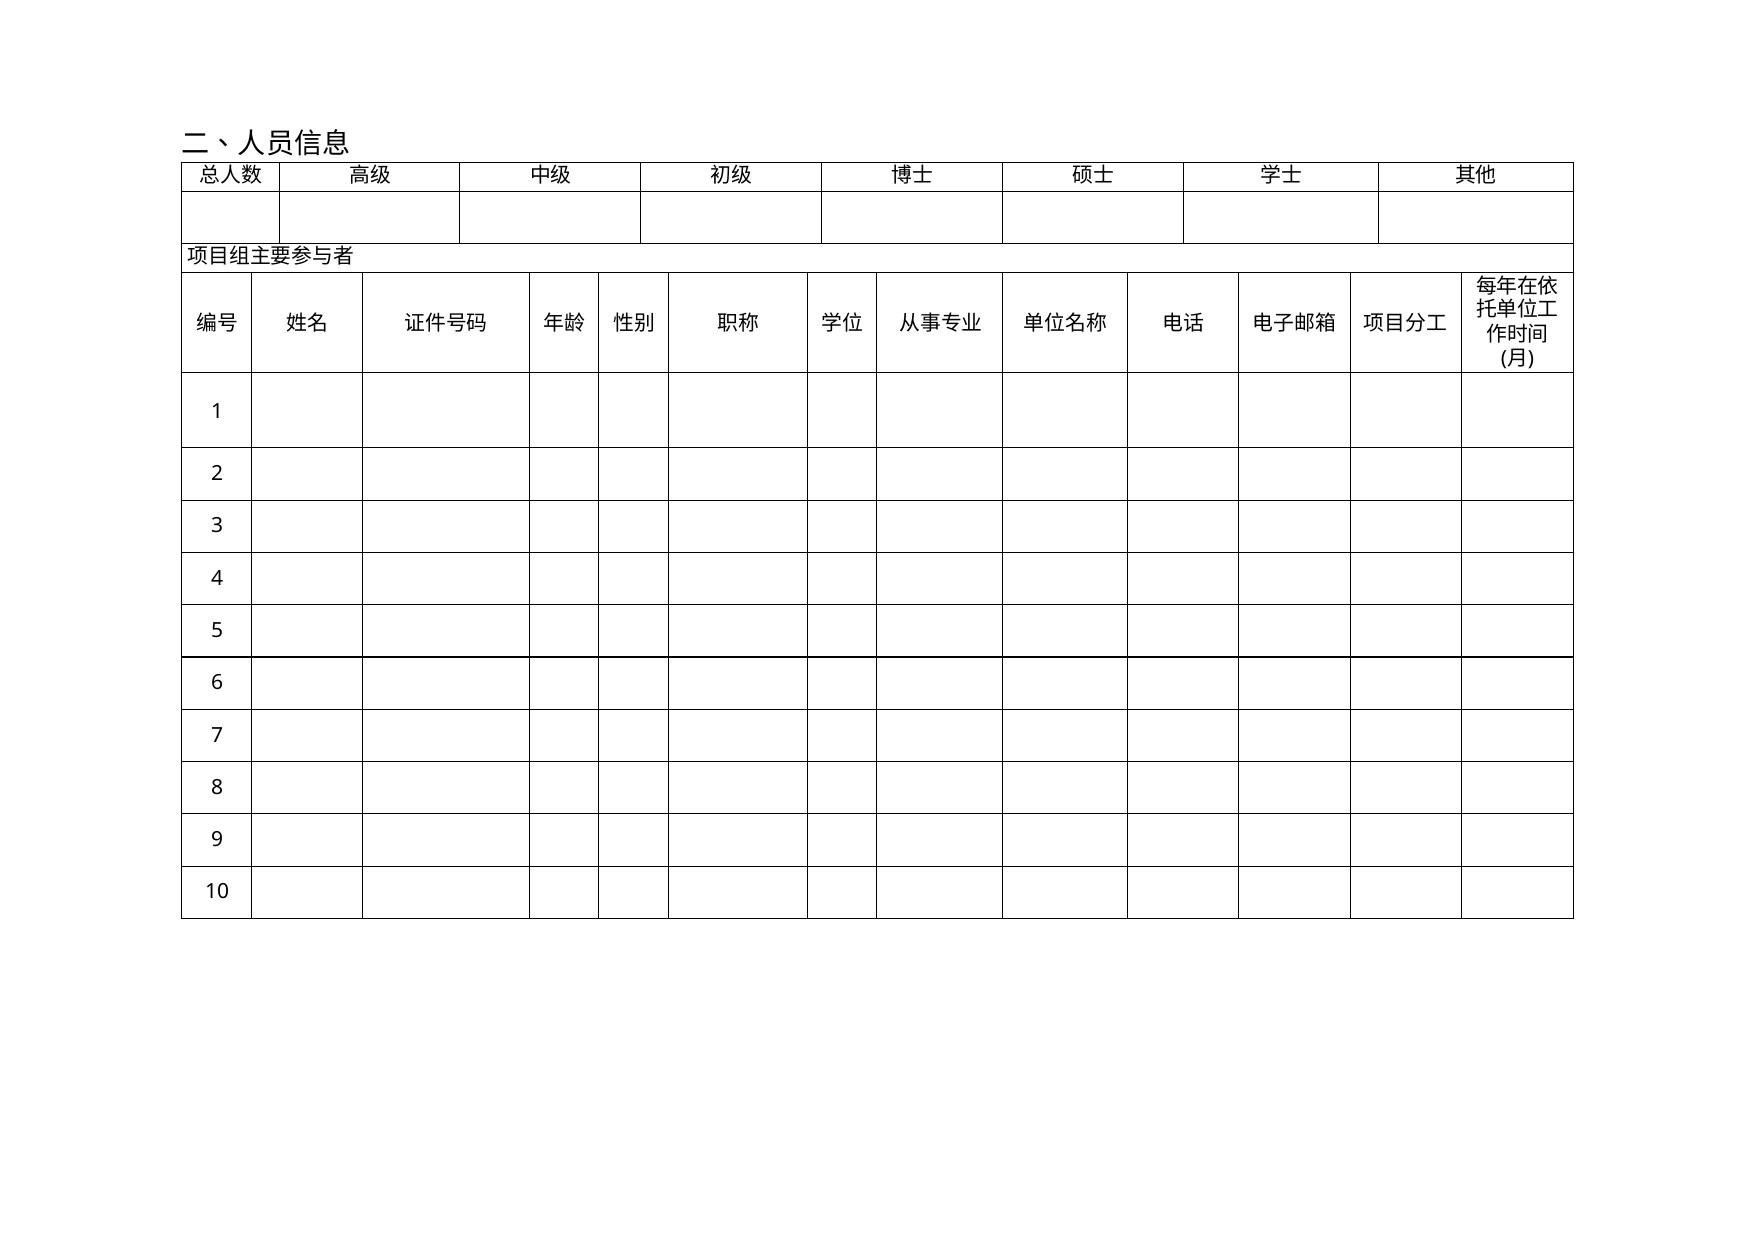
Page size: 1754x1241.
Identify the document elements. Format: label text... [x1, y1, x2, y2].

table_cell 3 [182, 501, 251, 552]
table_cell [1351, 553, 1461, 604]
table_cell 5 [182, 605, 251, 656]
table_cell 电话 [1128, 273, 1238, 372]
table_cell [252, 814, 362, 866]
table_cell 单位名称 [1003, 273, 1127, 372]
table_cell [669, 373, 807, 447]
table_cell [877, 710, 1002, 761]
table_cell [363, 762, 529, 813]
table_cell [530, 814, 598, 866]
table_header 高级 [280, 163, 459, 191]
table_header 初级 [641, 163, 821, 191]
table_cell [363, 710, 529, 761]
table_cell [530, 762, 598, 813]
table_cell [808, 814, 876, 866]
table_cell [1128, 867, 1238, 918]
table_cell [252, 867, 362, 918]
table_cell [530, 501, 598, 552]
table_cell [1003, 867, 1127, 918]
table_cell 证件号码 [363, 273, 529, 372]
table_cell [599, 710, 668, 761]
table_cell 性别 [599, 273, 668, 372]
table_cell [808, 867, 876, 918]
table_cell [363, 448, 529, 499]
table_cell [877, 448, 1002, 499]
table_cell 年龄 [530, 273, 598, 372]
table_cell [1128, 553, 1238, 604]
table_header 学士 [1184, 163, 1378, 191]
table_cell [669, 658, 807, 709]
table_cell [599, 605, 668, 656]
table_cell [599, 448, 668, 499]
table_cell [1351, 814, 1461, 866]
table_cell [252, 448, 362, 499]
table_cell [280, 192, 459, 242]
table_cell [877, 814, 1002, 866]
table_cell [363, 867, 529, 918]
table_cell [1003, 658, 1127, 709]
table_cell [599, 867, 668, 918]
table_cell [252, 658, 362, 709]
table_cell [252, 710, 362, 761]
table_cell [530, 710, 598, 761]
table_header 硕士 [1003, 163, 1183, 191]
table_cell [1462, 710, 1573, 761]
table_cell [599, 658, 668, 709]
table_cell [599, 762, 668, 813]
table_cell [877, 867, 1002, 918]
table_cell 编号 [182, 273, 251, 372]
table_cell [1379, 192, 1573, 242]
table_cell [1003, 814, 1127, 866]
table_cell [1239, 448, 1350, 499]
table_cell 4 [182, 553, 251, 604]
table_cell [1128, 373, 1238, 447]
table_cell [1128, 814, 1238, 866]
table_cell 从事专业 [877, 273, 1002, 372]
table_cell [363, 658, 529, 709]
table_cell [252, 501, 362, 552]
table_cell [363, 553, 529, 604]
table_cell [363, 605, 529, 656]
table_cell [877, 553, 1002, 604]
table_cell [877, 501, 1002, 552]
table_cell [182, 192, 279, 242]
table_cell [530, 867, 598, 918]
table_cell [1462, 658, 1573, 709]
table_header 总人数 [182, 163, 279, 191]
table_cell [1462, 373, 1573, 447]
table_cell 8 [182, 762, 251, 813]
table_cell [530, 658, 598, 709]
table_cell [530, 373, 598, 447]
table_cell [363, 501, 529, 552]
table_cell [1128, 448, 1238, 499]
table_cell [1184, 192, 1378, 242]
table_cell [460, 192, 640, 242]
table_cell [1003, 710, 1127, 761]
table_cell [669, 762, 807, 813]
table_cell [599, 553, 668, 604]
table_cell [1239, 867, 1350, 918]
table_cell [1351, 605, 1461, 656]
table_cell [1351, 448, 1461, 499]
table_cell [808, 605, 876, 656]
table_cell [808, 710, 876, 761]
table_cell [808, 448, 876, 499]
table_cell [877, 373, 1002, 447]
table_cell 每年在依托单位工作时间 (月) [1462, 273, 1573, 372]
table_cell [1351, 501, 1461, 552]
table_cell [1003, 192, 1183, 242]
table_cell [1128, 658, 1238, 709]
table_cell 学位 [808, 273, 876, 372]
table_cell [599, 501, 668, 552]
table_cell [1351, 373, 1461, 447]
table_cell [1003, 605, 1127, 656]
table_cell 姓名 [252, 273, 362, 372]
table_cell [1462, 553, 1573, 604]
table_cell [530, 605, 598, 656]
table_cell [1128, 501, 1238, 552]
table_cell 9 [182, 814, 251, 866]
table_cell [599, 373, 668, 447]
table_cell 2 [182, 448, 251, 499]
table_cell [808, 762, 876, 813]
table_cell [252, 605, 362, 656]
table_cell [530, 553, 598, 604]
table_cell [822, 192, 1002, 242]
table_cell [1239, 814, 1350, 866]
table_cell [1462, 501, 1573, 552]
table_cell 项目分工 [1351, 273, 1461, 372]
text 二、人员信息 [181, 123, 1585, 162]
table_cell [808, 501, 876, 552]
table_cell [530, 448, 598, 499]
table_cell [1462, 448, 1573, 499]
table_cell [1239, 658, 1350, 709]
table_cell [1003, 448, 1127, 499]
table_cell 职称 [669, 273, 807, 372]
table_cell [1003, 553, 1127, 604]
table_cell [1239, 373, 1350, 447]
table_cell [669, 605, 807, 656]
table_cell [1351, 710, 1461, 761]
table_cell [669, 814, 807, 866]
table_cell [252, 553, 362, 604]
table_cell [1462, 867, 1573, 918]
table_cell [1239, 605, 1350, 656]
table_cell [1128, 710, 1238, 761]
table_cell [669, 448, 807, 499]
table_cell 7 [182, 710, 251, 761]
table_cell [1351, 762, 1461, 813]
table_cell [1462, 814, 1573, 866]
table_header 中级 [460, 163, 640, 191]
table_cell 10 [182, 867, 251, 918]
table_cell 电子邮箱 [1239, 273, 1350, 372]
table_cell [1462, 762, 1573, 813]
table_cell [1239, 501, 1350, 552]
table_cell 项目组主要参与者 [182, 244, 1573, 272]
table_cell [1239, 710, 1350, 761]
table_cell [1128, 762, 1238, 813]
table_cell [669, 867, 807, 918]
table_cell [877, 762, 1002, 813]
table_cell [363, 373, 529, 447]
table_cell [252, 762, 362, 813]
table_cell [599, 814, 668, 866]
table_cell [669, 553, 807, 604]
table_cell [641, 192, 821, 242]
table_cell [808, 373, 876, 447]
table_cell [1239, 762, 1350, 813]
table_cell [363, 814, 529, 866]
table_cell [252, 373, 362, 447]
table_cell 6 [182, 658, 251, 709]
table_header 其他 [1379, 163, 1573, 191]
table_cell [1003, 373, 1127, 447]
table_cell [1003, 762, 1127, 813]
table_cell [1003, 501, 1127, 552]
table_cell 1 [182, 373, 251, 447]
table_cell [1351, 867, 1461, 918]
table_header 博士 [822, 163, 1002, 191]
table_cell [669, 710, 807, 761]
table_cell [1239, 553, 1350, 604]
table_cell [808, 658, 876, 709]
table_cell [1462, 605, 1573, 656]
table_cell [1128, 605, 1238, 656]
table_cell [877, 658, 1002, 709]
table_cell [1351, 658, 1461, 709]
table_cell [808, 553, 876, 604]
table_cell [877, 605, 1002, 656]
table_cell [669, 501, 807, 552]
